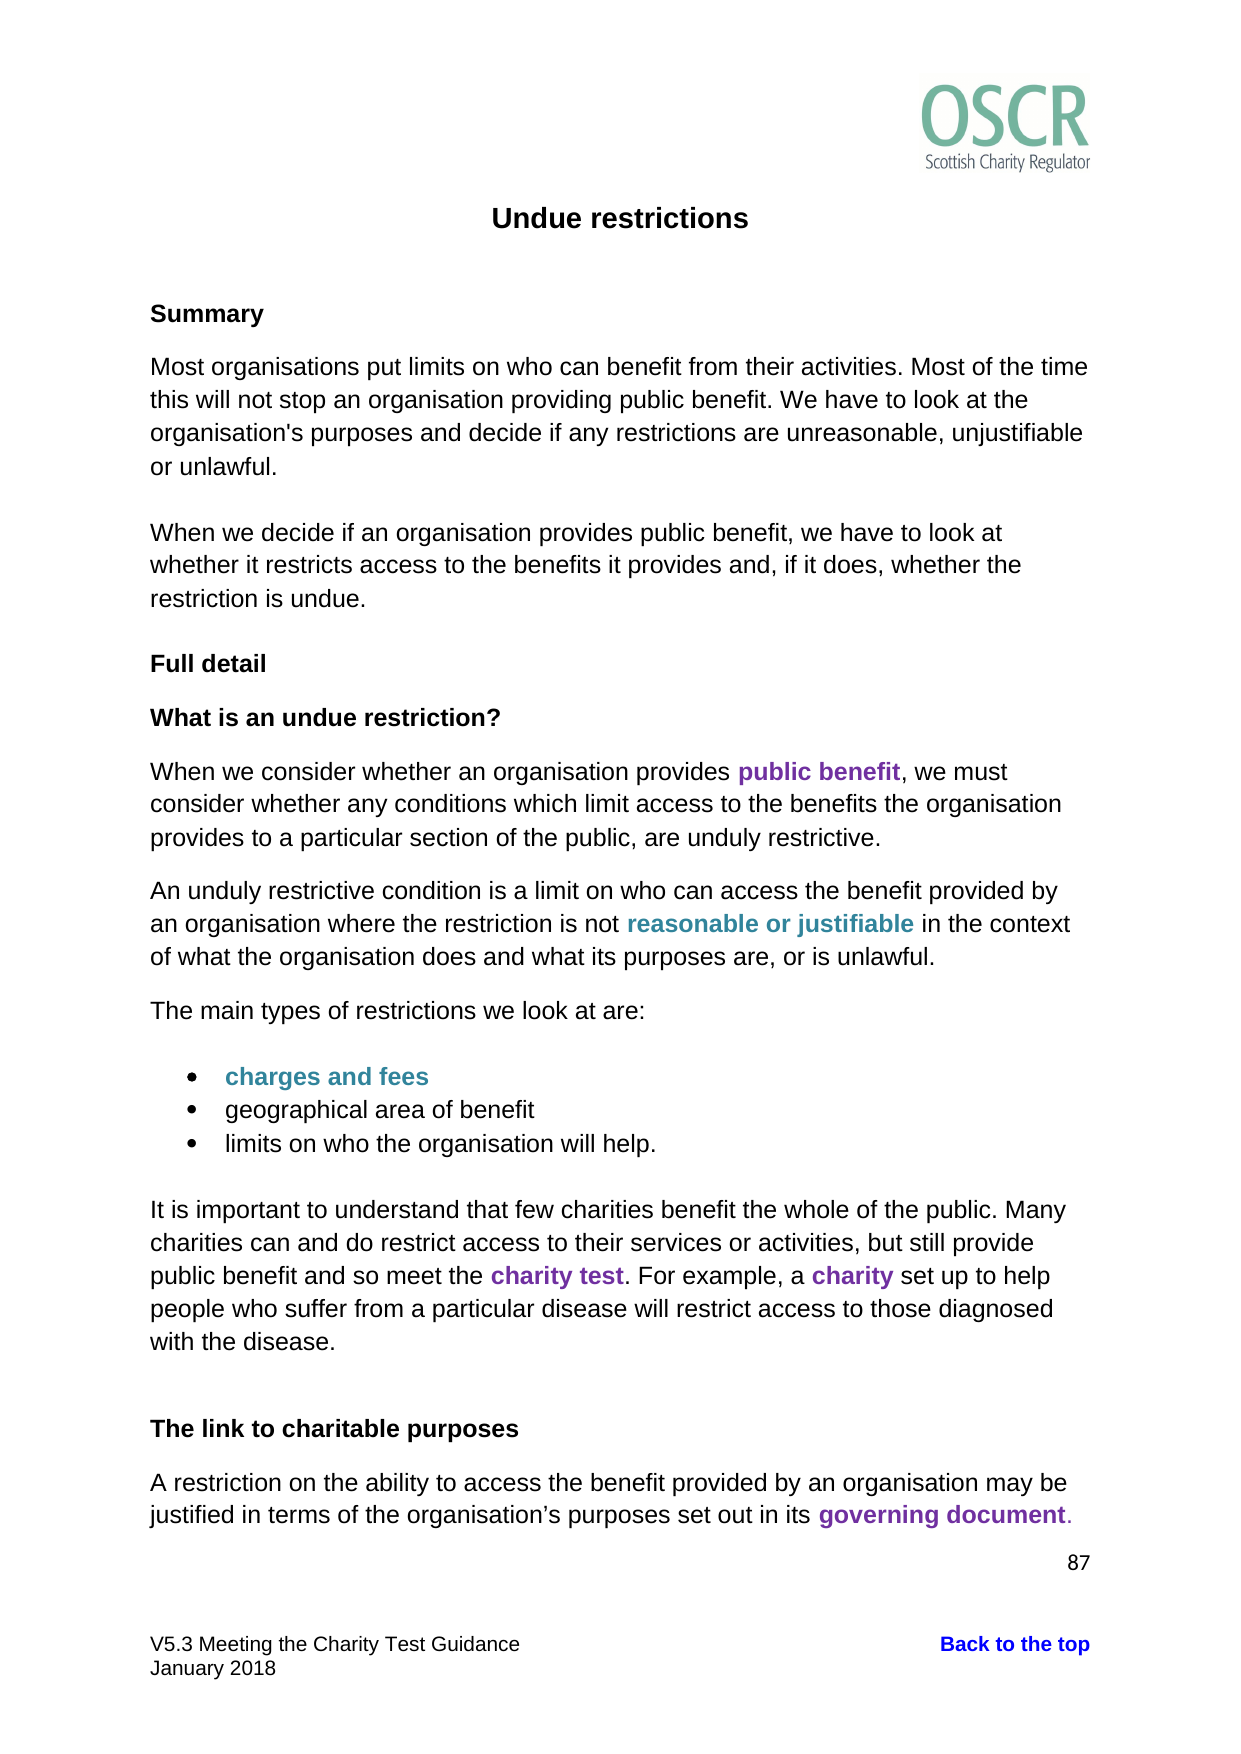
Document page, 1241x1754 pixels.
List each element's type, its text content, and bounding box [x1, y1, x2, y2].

list geographical area of benefit [187, 1095, 1090, 1124]
text When we decide if an organisation provides public benefit, we have to look at whether it restricts access to the benefits it provides and, if it does, whether the restriction is undue. [150, 517, 1090, 612]
text When we consider whether an organisation provides public benefit, we must consider whether any conditions which limit access to the benefits the organisation provides to a particular section of the public, are unduly restrictive. [150, 756, 1090, 851]
list charges and fees [187, 1062, 1090, 1091]
text A restriction on the ability to access the benefit provided by an organisation may be justified in terms of the organisation’s purposes set out in its governing document. [150, 1467, 1090, 1529]
text What is an undue restriction? [150, 703, 1090, 731]
text It is important to understand that few charities benefit the whole of the public. Many charities can and do restrict access to their services or activities, but still provide public benefit and so meet the charity test. For example, a charity set up to help people who suffer from a particular disease will restrict access to those diagnosed with the disease. [150, 1195, 1090, 1356]
text Full detail [150, 649, 1090, 677]
text An unduly restrictive condition is a limit on who can access the benefit provided by an organisation where the restriction is not reasonable or justifiable in the context of what the organisation does and what its purposes are, or is unlawful. [150, 876, 1090, 971]
picture [919, 73, 1091, 173]
text Summary [150, 298, 1090, 327]
text Most organisations put limits on who can benefit from their activities. Most of the time this will not stop an organisation providing public benefit. We have to look at the organisation's purposes and decide if any restrictions are unreasonable, unjustifiable or unlawful. [150, 352, 1090, 480]
list limits on who the organisation will help. [187, 1128, 1090, 1157]
text The main types of restrictions we look at are: [150, 996, 1090, 1025]
subtitle Undue restrictions [150, 201, 1090, 234]
text The link to charitable purposes [150, 1381, 1090, 1442]
